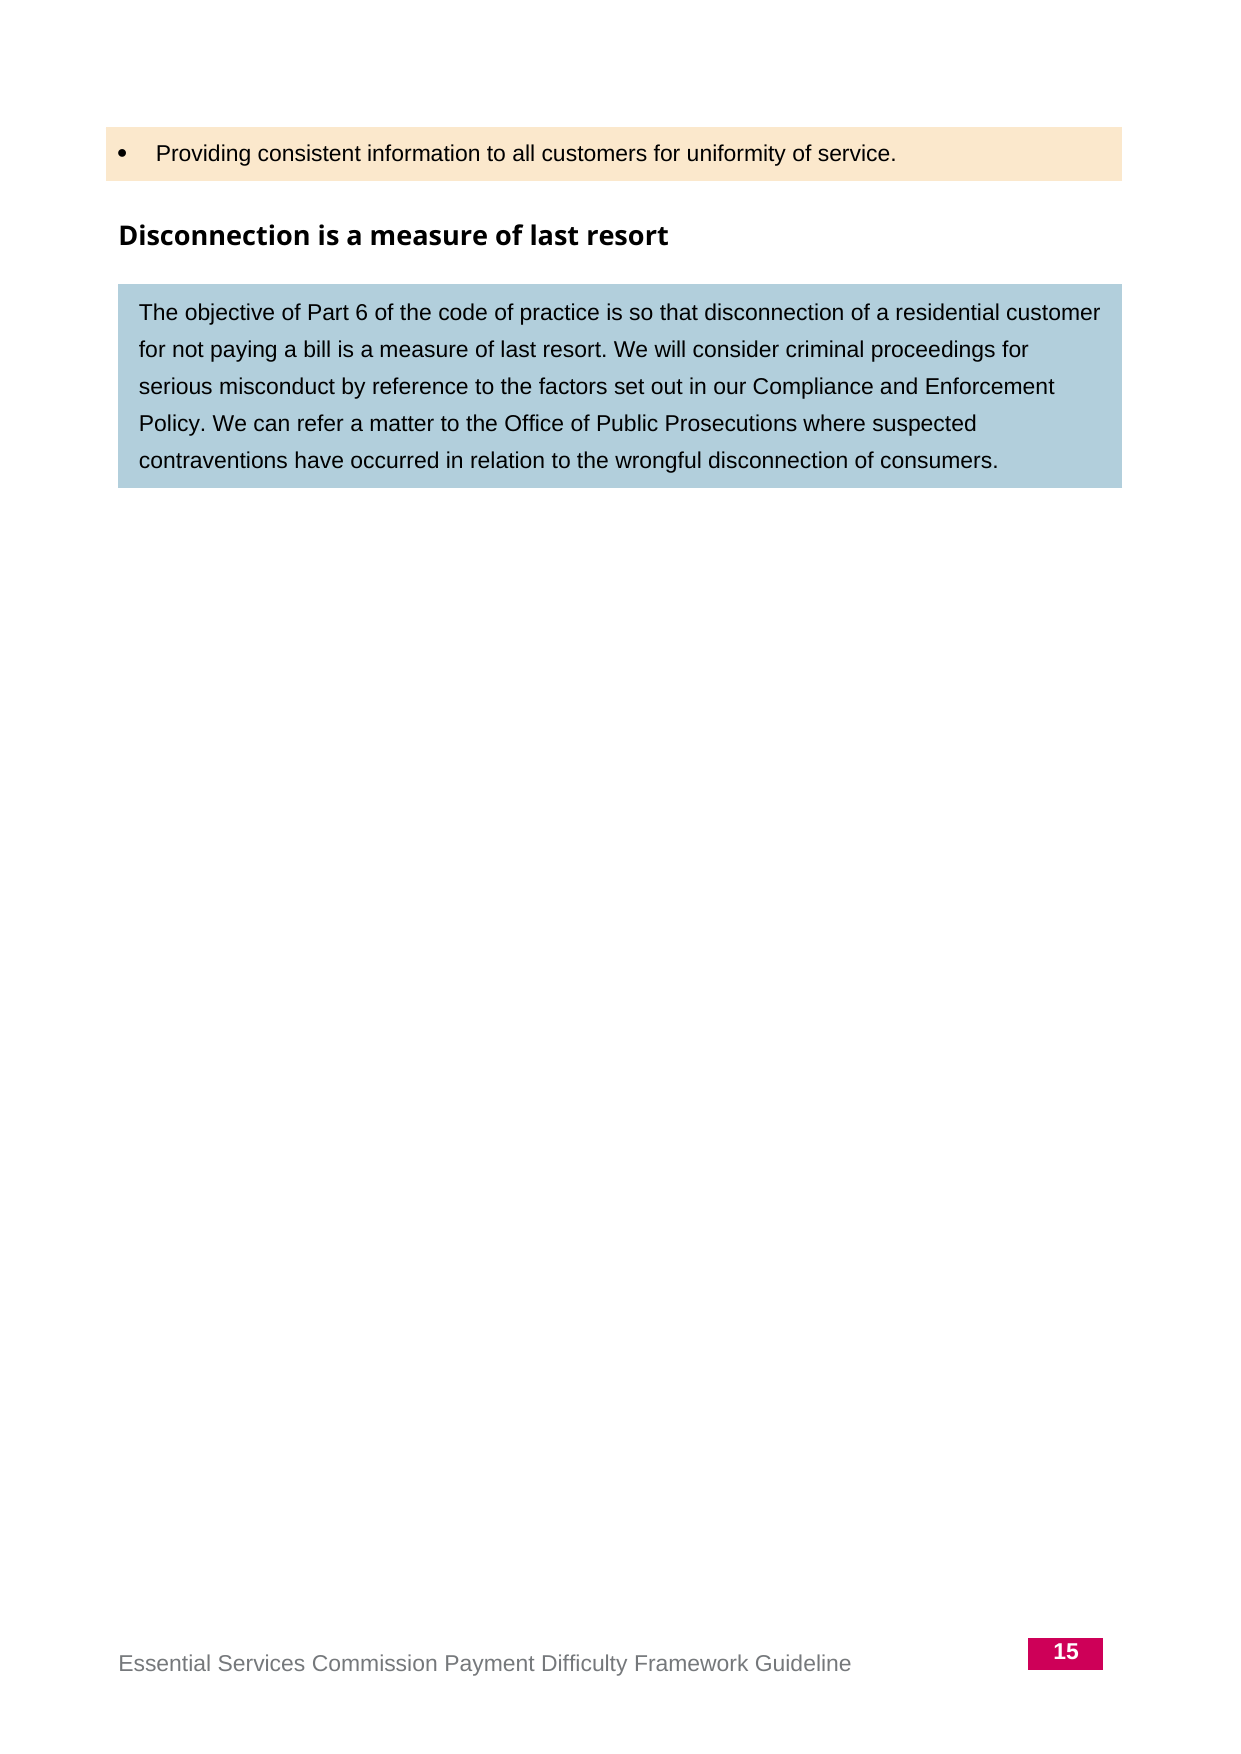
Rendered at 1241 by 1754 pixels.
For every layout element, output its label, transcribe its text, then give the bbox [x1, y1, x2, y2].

text The objective of Part 6 of the code of practice is so that disconnection of a residential customer for not paying a bill is a measure of last resort. We will consider criminal proceedings for serious misconduct by reference to the factors set out in our Compliance and Enforcement Policy. We can refer a matter to the Office of Public Prosecutions where suspected contraventions have occurred in relation to the wrongful disconnection of consumers. [130, 297, 1110, 475]
list Providing consistent information to all customers for uniformity of service. [118, 140, 1110, 168]
subtitle Disconnection is a measure of last resort [118, 216, 1122, 253]
